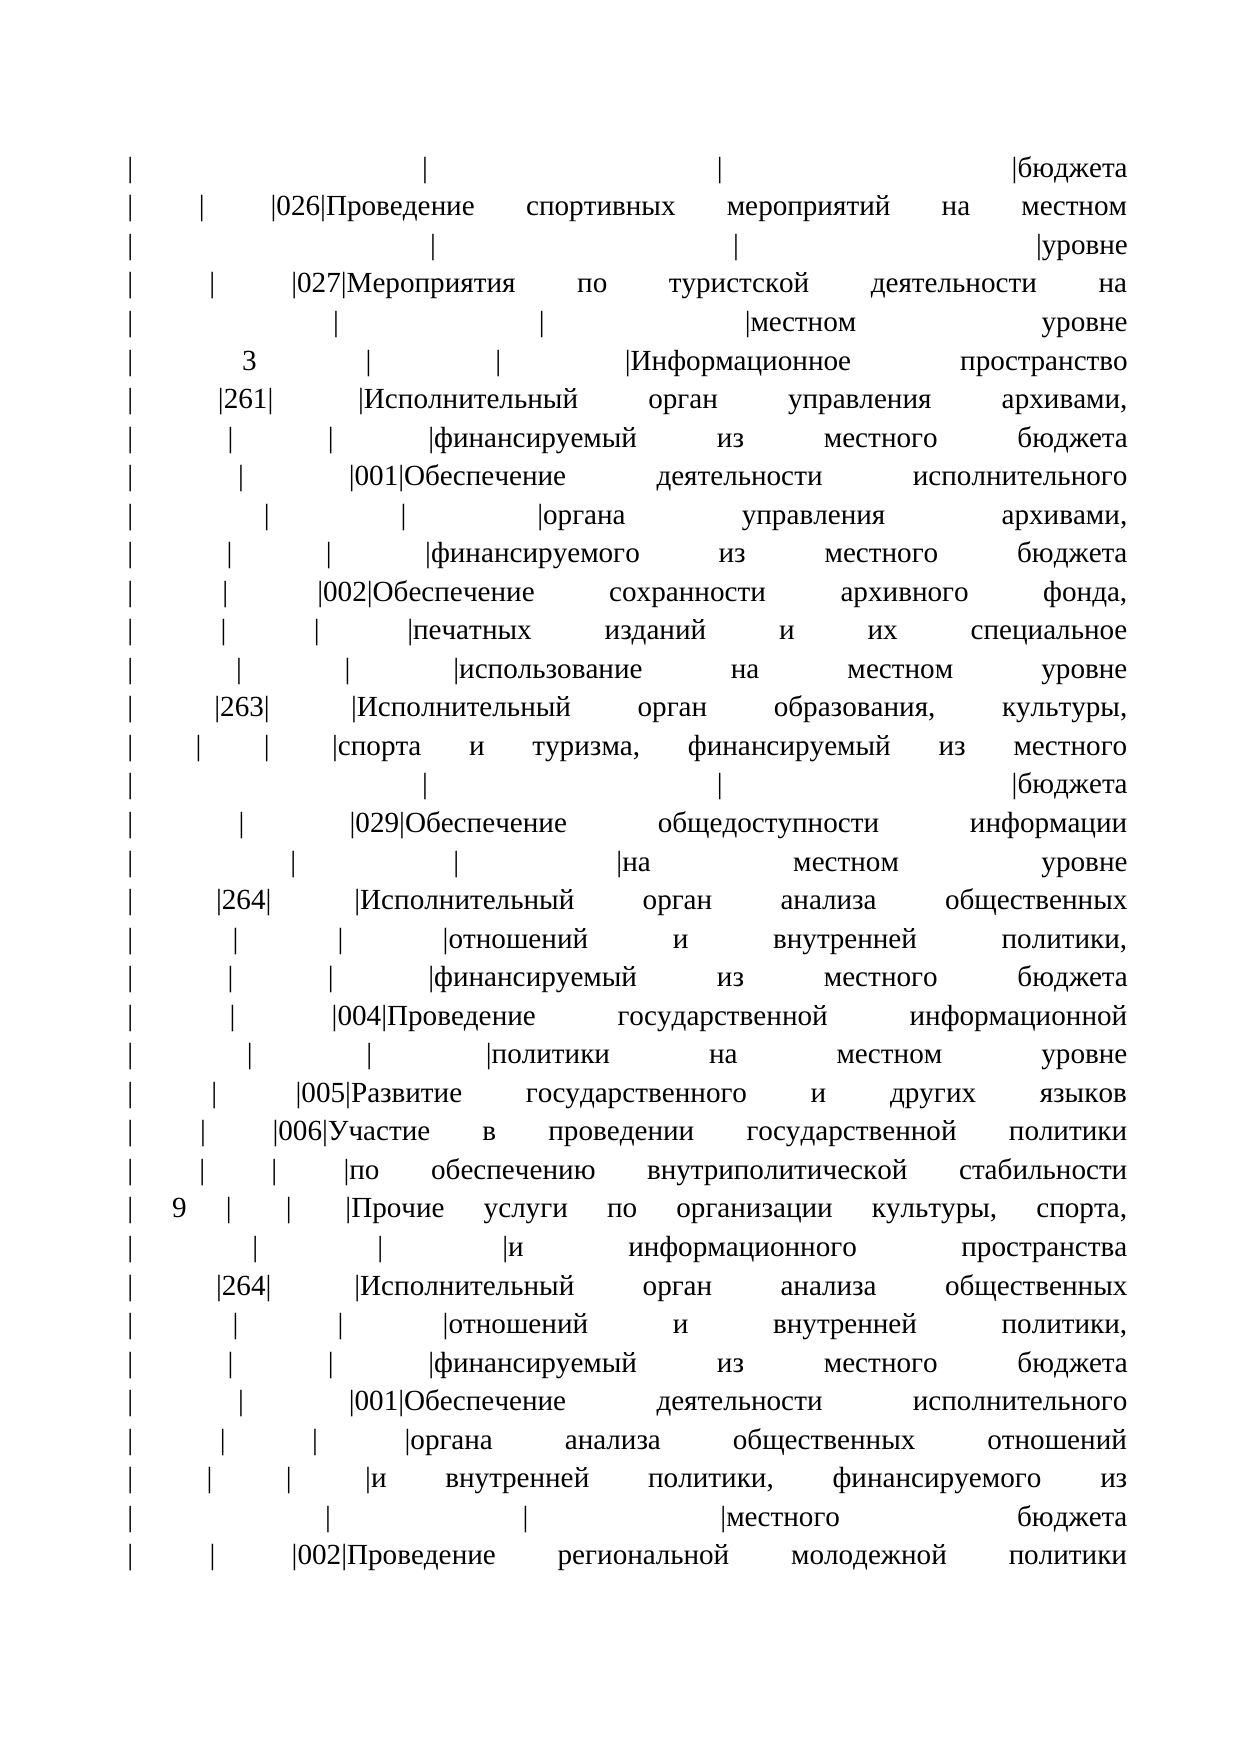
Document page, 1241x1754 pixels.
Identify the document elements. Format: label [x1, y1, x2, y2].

text [112, 150, 1128, 1571]
